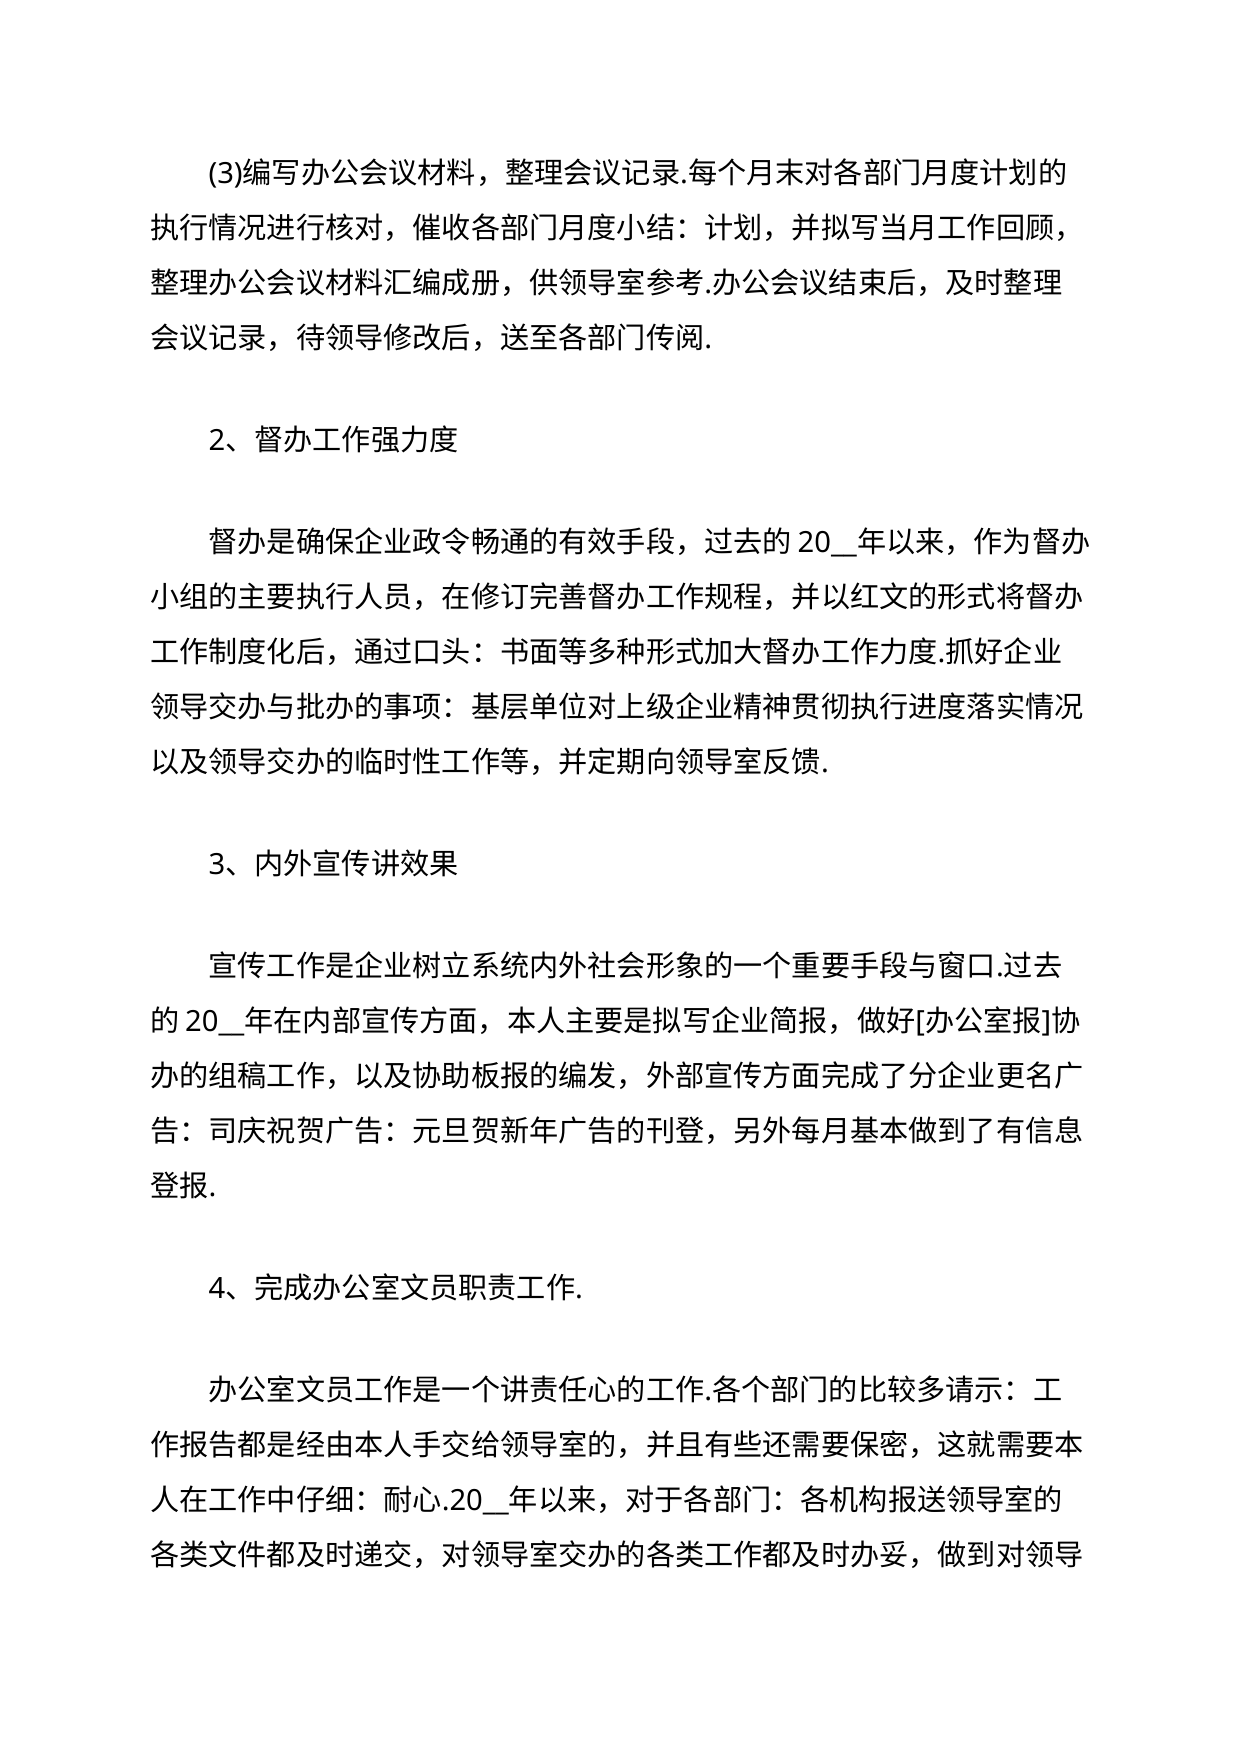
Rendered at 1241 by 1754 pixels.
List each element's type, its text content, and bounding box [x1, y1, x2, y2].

text (3)编写办公会议材料，整理会议记录.每个月末对各部门月度计划的执行情况进行核对，催收各部门月度小结：计划，并拟写当月工作回顾，整理办公会议材料汇编成册，供领导室参考.办公会议结束后，及时整理会议记录，待领导修改后，送至各部门传阅. [150, 150, 1090, 357]
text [150, 1366, 1090, 1573]
text 宣传工作是企业树立系统内外社会形象的一个重要手段与窗口.过去的20__年在内部宣传方面，本人主要是拟写企业简报，做好[办公室报]协办的组稿工作，以及协助板报的编发，外部宣传方面完成了分企业更名广告：司庆祝贺广告：元旦贺新年广告的刊登，另外每月基本做到了有信息登报. [150, 943, 1090, 1205]
text 2、督办工作强力度 [150, 417, 1090, 459]
text 4、完成办公室文员职责工作. [150, 1264, 1090, 1307]
text 督办是确保企业政令畅通的有效手段，过去的20__年以来，作为督办小组的主要执行人员，在修订完善督办工作规程，并以红文的形式将督办工作制度化后，通过口头：书面等多种形式加大督办工作力度.抓好企业领导交办与批办的事项：基层单位对上级企业精神贯彻执行进度落实情况以及领导交办的临时性工作等，并定期向领导室反馈. [150, 519, 1090, 781]
text 3、内外宣传讲效果 [150, 841, 1090, 883]
